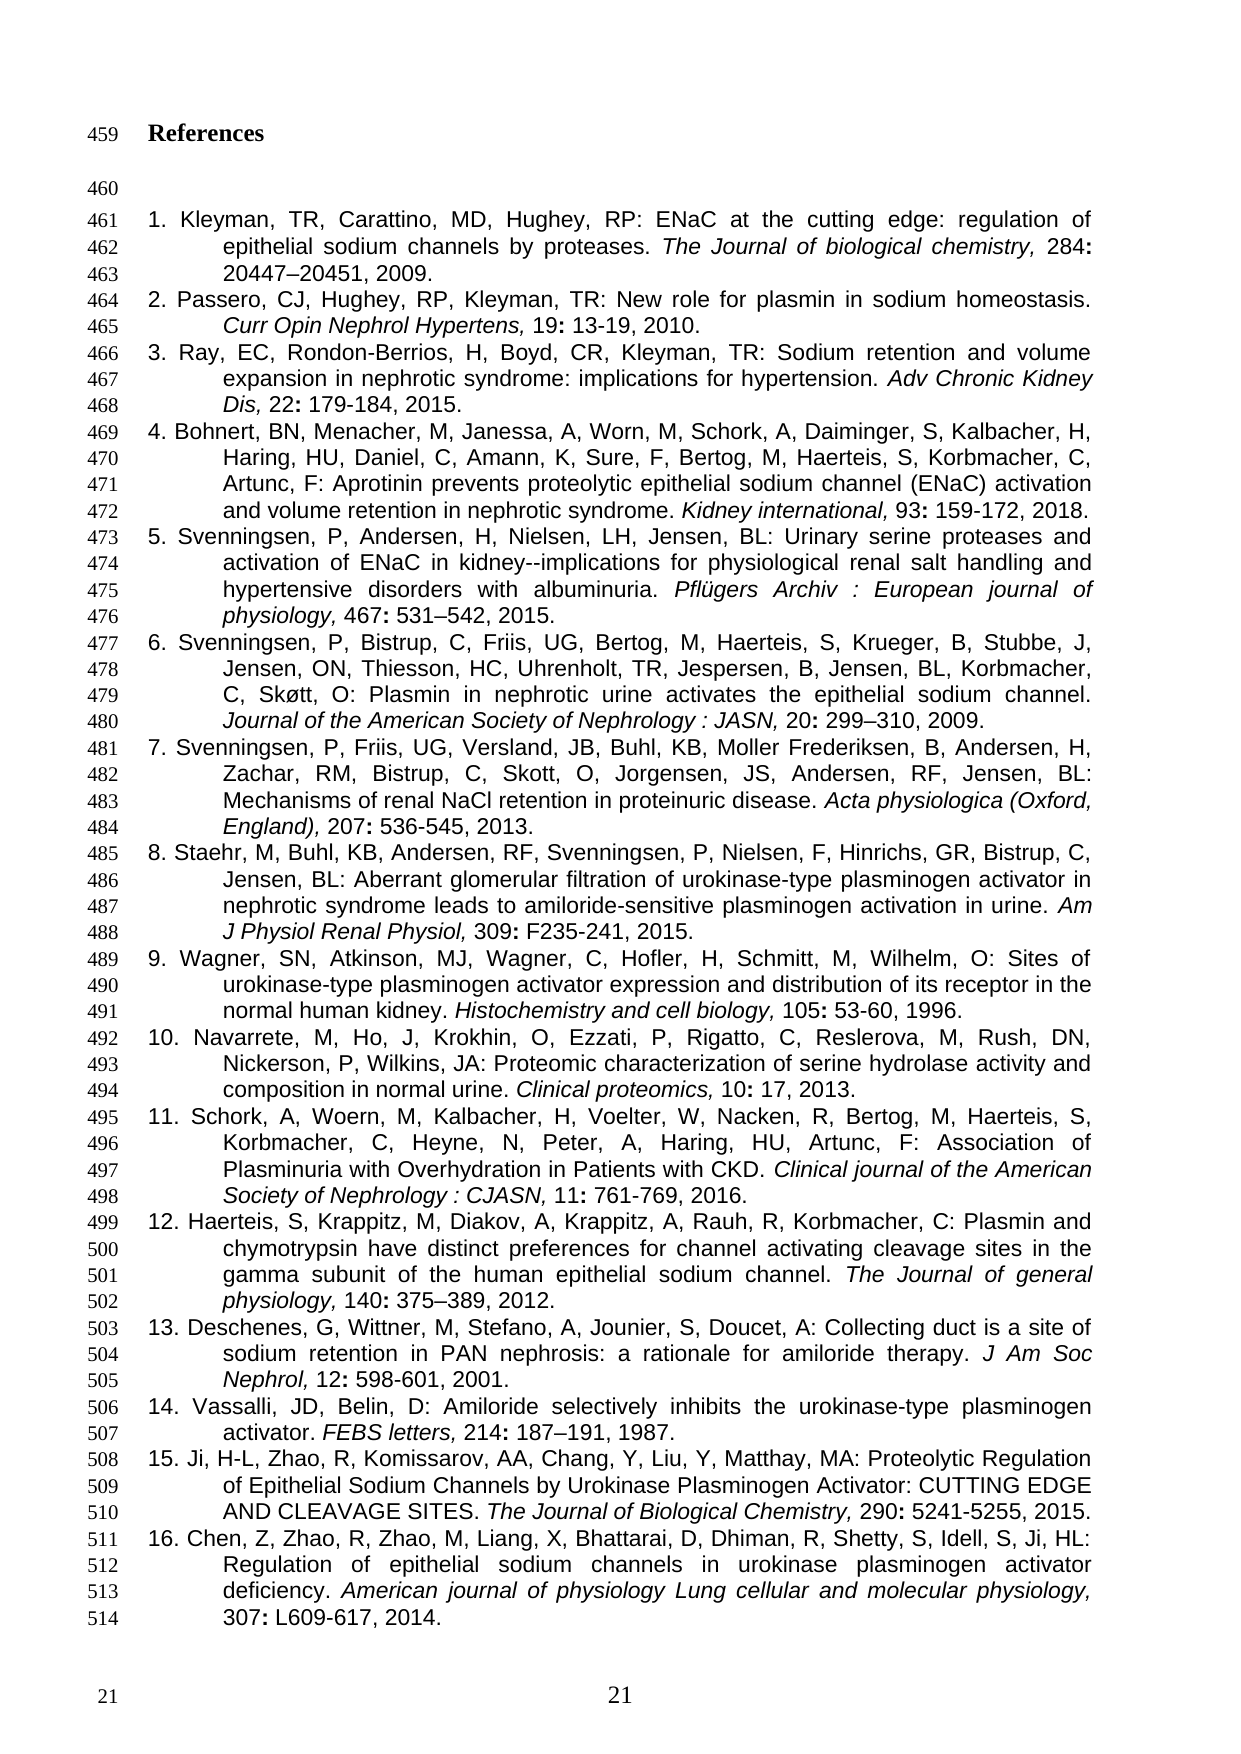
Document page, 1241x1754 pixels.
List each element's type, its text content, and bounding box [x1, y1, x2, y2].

text 8. Staehr, M, Buhl, KB, Andersen, RF, Svenningsen, P, Nielsen, F, Hinrichs, GR, Bistrup, C, Jensen, BL: Aberrant glomerular filtration of urokinase-type plasminogen activator in nephrotic syndrome leads to amiloride-sensitive plasminogen activation in urine. Am J Physiol Renal Physiol, 309: F235-241, 2015. [148, 839, 1092, 945]
text 11. Schork, A, Woern, M, Kalbacher, H, Voelter, W, Nacken, R, Bertog, M, Haerteis, S, Korbmacher, C, Heyne, N, Peter, A, Haring, HU, Artunc, F: Association of Plasminuria with Overhydration in Patients with CKD. Clinical journal of the American Society of Nephrology : CJASN, 11: 761-769, 2016. [148, 1103, 1092, 1208]
text 9. Wagner, SN, Atkinson, MJ, Wagner, C, Hofler, H, Schmitt, M, Wilhelm, O: Sites of urokinase-type plasminogen activator expression and distribution of its receptor in the normal human kidney. Histochemistry and cell biology, 105: 53-60, 1996. [148, 945, 1092, 1024]
text 10. Navarrete, M, Ho, J, Krokhin, O, Ezzati, P, Rigatto, C, Reslerova, M, Rush, DN, Nickerson, P, Wilkins, JA: Proteomic characterization of serine hydrolase activity and composition in normal urine. Clinical proteomics, 10: 17, 2013. [148, 1024, 1092, 1103]
text 7. Svenningsen, P, Friis, UG, Versland, JB, Buhl, KB, Moller Frederiksen, B, Andersen, H, Zachar, RM, Bistrup, C, Skott, O, Jorgensen, JS, Andersen, RF, Jensen, BL: Mechanisms of renal NaCl retention in proteinuric disease. Acta physiologica (Oxford, England), 207: 536-545, 2013. [148, 734, 1092, 839]
text 2. Passero, CJ, Hughey, RP, Kleyman, TR: New role for plasmin in sodium homeostasis. Curr Opin Nephrol Hypertens, 19: 13-19, 2010. [148, 286, 1092, 338]
text 12. Haerteis, S, Krappitz, M, Diakov, A, Krappitz, A, Rauh, R, Korbmacher, C: Plasmin and chymotrypsin have distinct preferences for channel activating cleavage sites in the gamma subunit of the human epithelial sodium channel. The Journal of general physiology, 140: 375–389, 2012. [148, 1208, 1092, 1314]
text 5. Svenningsen, P, Andersen, H, Nielsen, LH, Jensen, BL: Urinary serine proteases and activation of ENaC in kidney--implications for physiological renal salt handling and hypertensive disorders with albuminuria. Pflügers Archiv : European journal of physiology, 467: 531–542, 2015. [148, 523, 1092, 628]
text 13. Deschenes, G, Wittner, M, Stefano, A, Jounier, S, Doucet, A: Collecting duct is a site of sodium retention in PAN nephrosis: a rationale for amiloride therapy. J Am Soc Nephrol, 12: 598-601, 2001. [148, 1314, 1092, 1393]
text 6. Svenningsen, P, Bistrup, C, Friis, UG, Bertog, M, Haerteis, S, Krueger, B, Stubbe, J, Jensen, ON, Thiesson, HC, Uhrenholt, TR, Jespersen, B, Jensen, BL, Korbmacher, C, Skøtt, O: Plasmin in nephrotic urine activates the epithelial sodium channel. Journal of the American Society of Nephrology : JASN, 20: 299–310, 2009. [148, 628, 1092, 734]
text 1. Kleyman, TR, Carattino, MD, Hughey, RP: ENaC at the cutting edge: regulation of epithelial sodium channels by proteases. The Journal of biological chemistry, 284: 20447–20451, 2009. [148, 204, 1092, 286]
text 15. Ji, H-L, Zhao, R, Komissarov, AA, Chang, Y, Liu, Y, Matthay, MA: Proteolytic Regulation of Epithelial Sodium Channels by Urokinase Plasminogen Activator: CUTTING EDGE AND CLEAVAGE SITES. The Journal of Biological Chemistry, 290: 5241-5255, 2015. [148, 1445, 1092, 1524]
text 4. Bohnert, BN, Menacher, M, Janessa, A, Worn, M, Schork, A, Daiminger, S, Kalbacher, H, Haring, HU, Daniel, C, Amann, K, Sure, F, Bertog, M, Haerteis, S, Korbmacher, C, Artunc, F: Aprotinin prevents proteolytic epithelial sodium channel (ENaC) activation and volume retention in nephrotic syndrome. Kidney international, 93: 159-172, 2018. [148, 418, 1092, 523]
text 16. Chen, Z, Zhao, R, Zhao, M, Liang, X, Bhattarai, D, Dhiman, R, Shetty, S, Idell, S, Ji, HL: Regulation of epithelial sodium channels in urokinase plasminogen activator deficiency. American journal of physiology Lung cellular and molecular physiology, 307: L609-617, 2014. [148, 1524, 1092, 1630]
text References [148, 118, 1092, 147]
text 14. Vassalli, JD, Belin, D: Amiloride selectively inhibits the urokinase-type plasminogen activator. FEBS letters, 214: 187–191, 1987. [148, 1393, 1092, 1445]
text 3. Ray, EC, Rondon-Berrios, H, Boyd, CR, Kleyman, TR: Sodium retention and volume expansion in nephrotic syndrome: implications for hypertension. Adv Chronic Kidney Dis, 22: 179-184, 2015. [148, 338, 1092, 418]
